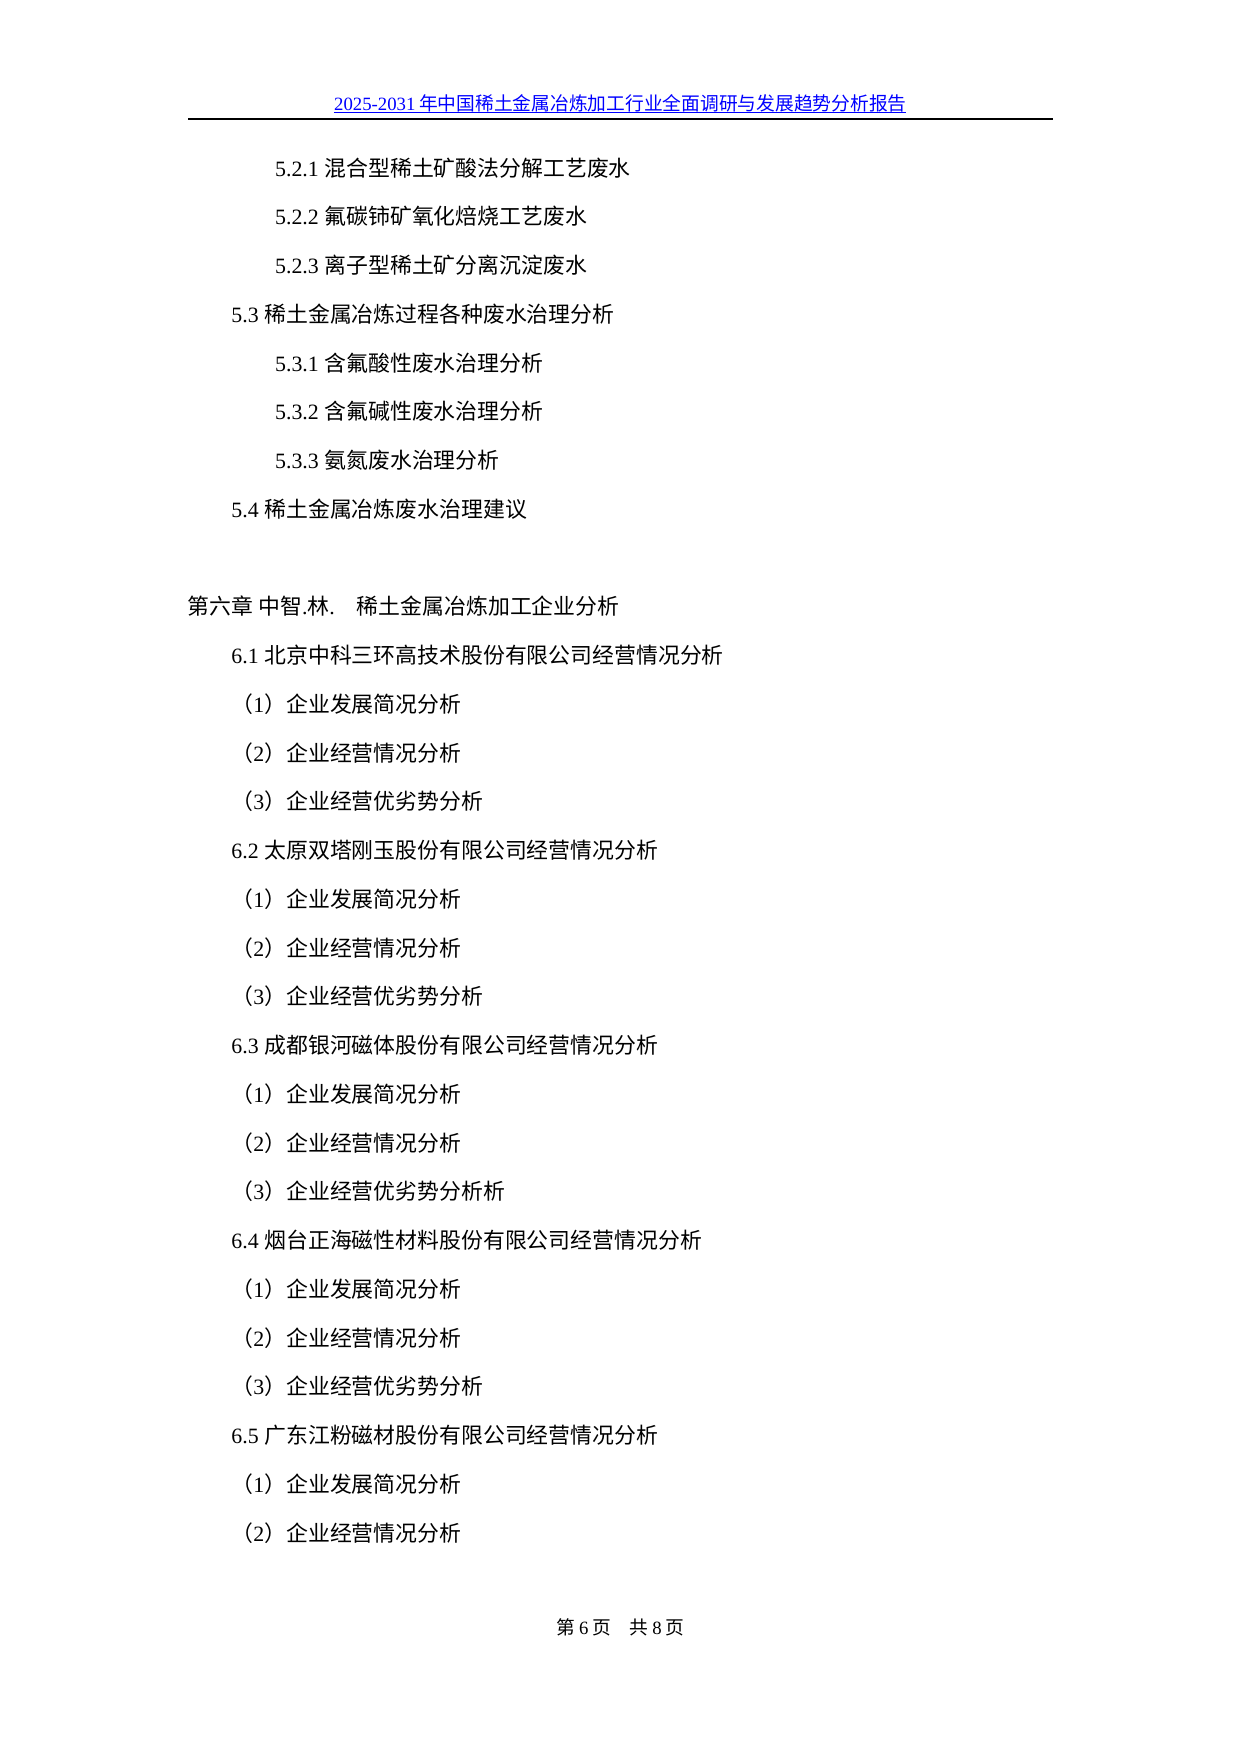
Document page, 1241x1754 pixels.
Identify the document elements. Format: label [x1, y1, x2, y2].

text [187, 150, 1053, 1548]
